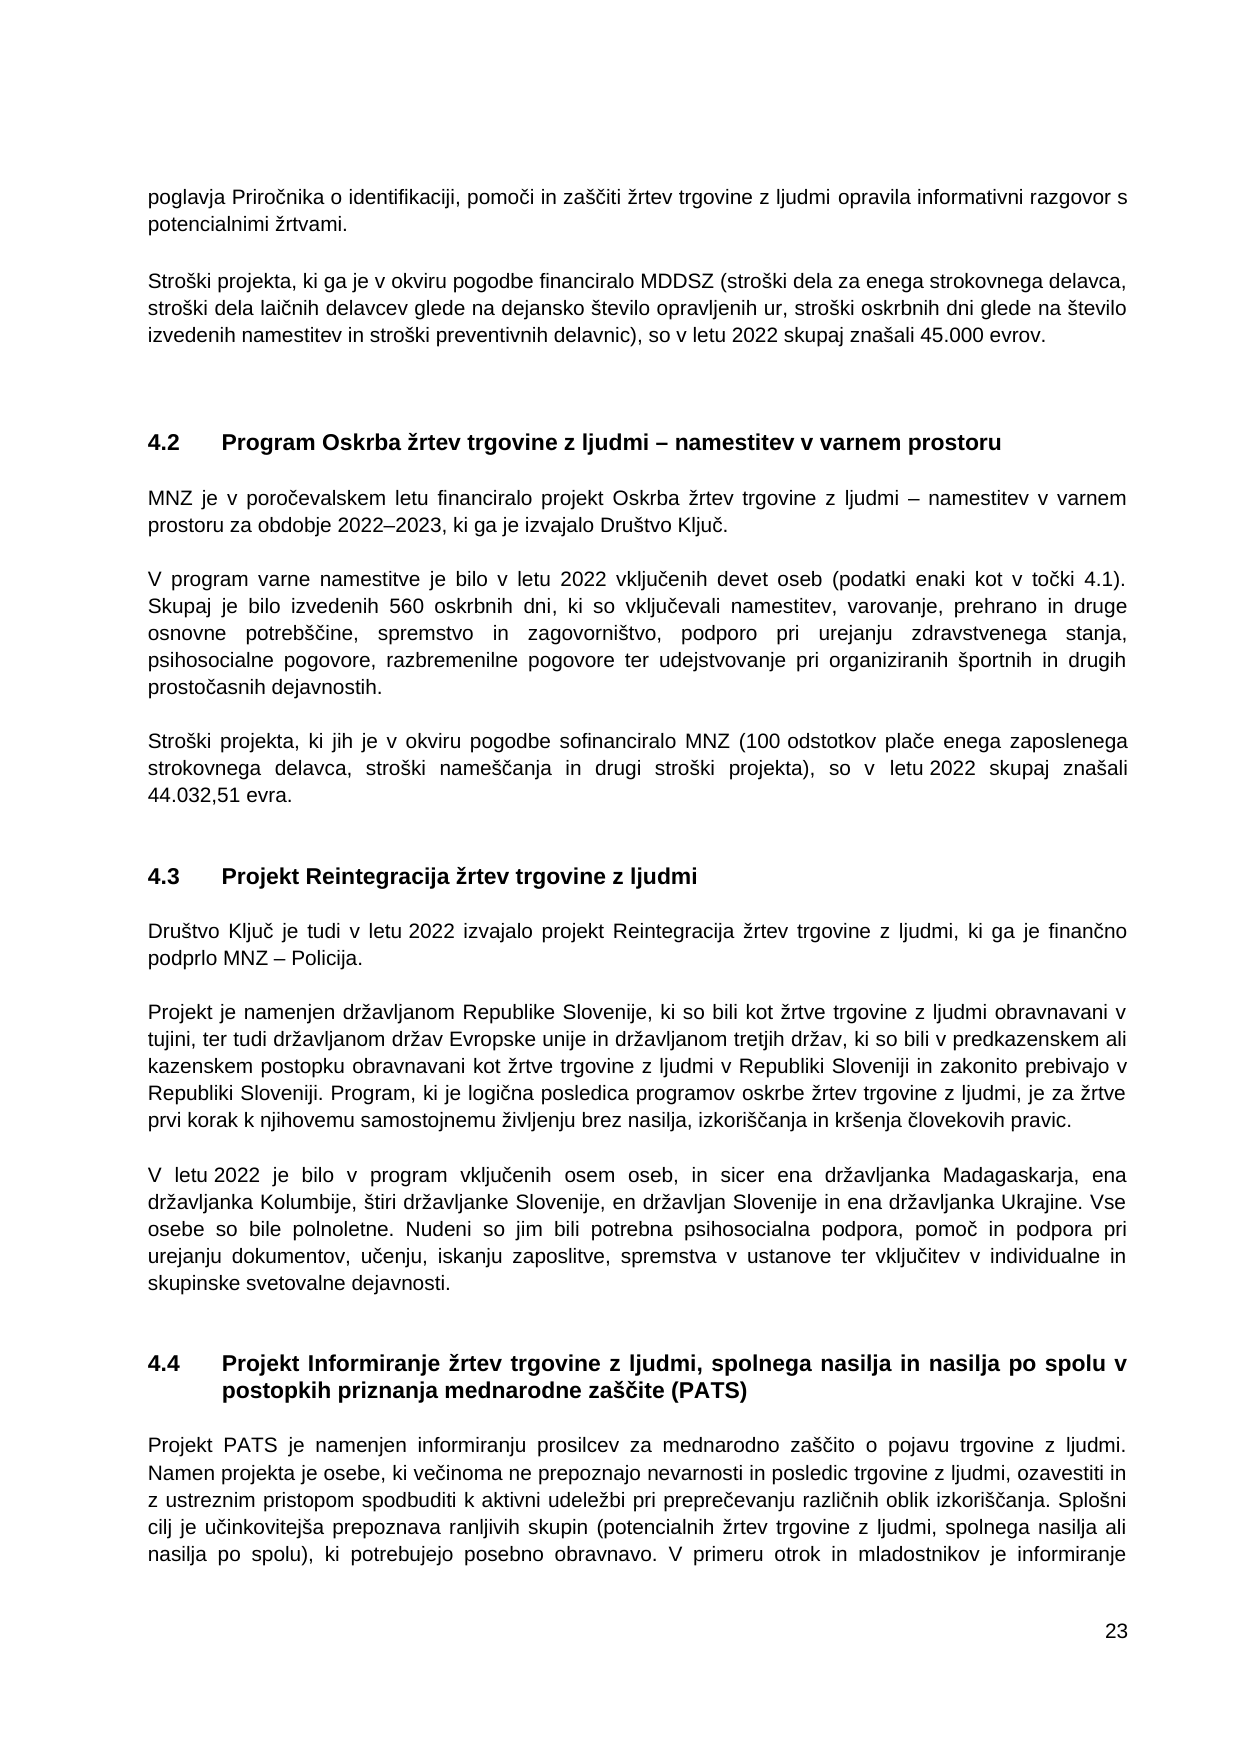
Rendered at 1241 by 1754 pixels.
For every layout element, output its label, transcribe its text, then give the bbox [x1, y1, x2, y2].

text MNZ je v poročevalskem letu financiralo projekt Oskrba žrtev trgovine z ljudmi – namestitev v varnem prostoru za obdobje 2022–2023, ki ga je izvajalo Društvo Ključ. [148, 483, 1128, 537]
text V program varne namestitve je bilo v letu 2022 vključenih devet oseb (podatki enaki kot v točki 4.1). Skupaj je bilo izvedenih 560 oskrbnih dni, ki so vključevali namestitev, varovanje, prehrano in druge osnovne potrebščine, spremstvo in zagovorništvo, podporo pri urejanju zdravstvenega stanja, psihosocialne pogovore, razbremenilne pogovore ter udejstvovanje pri organiziranih športnih in drugih prostočasnih dejavnostih. [148, 564, 1128, 700]
text 4.3 Projekt Reintegracija žrtev trgovine z ljudmi [148, 862, 1128, 889]
text V letu 2022 je bilo v program vključenih osem oseb, in sicer ena državljanka Madagaskarja, ena državljanka Kolumbije, štiri državljanke Slovenije, en državljan Slovenije in ena državljanka Ukrajine. Vse osebe so bile polnoletne. Nudeni so jim bili potrebna psihosocialna podpora, pomoč in podpora pri urejanju dokumentov, učenju, iskanju zaposlitve, spremstva v ustanove ter vključitev v individualne in skupinske svetovalne dejavnosti. [148, 1160, 1128, 1296]
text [148, 1431, 1128, 1567]
text Društvo Ključ je tudi v letu 2022 izvajalo projekt Reintegracija žrtev trgovine z ljudmi, ki ga je finančno podprlo MNZ – Policija. [148, 917, 1128, 971]
text 4.4 Projekt Informiranje žrtev trgovine z ljudmi, spolnega nasilja in nasilja po spolu v postopkih priznanja mednarodne zaščite (PATS) [148, 1350, 1128, 1404]
text Stroški projekta, ki ga je v okviru pogodbe financiralo MDDSZ (stroški dela za enega strokovnega delavca, stroški dela laičnih delavcev glede na dejansko število opravljenih ur, stroški oskrbnih dni glede na število izvedenih namestitev in stroški preventivnih delavnic), so v letu 2022 skupaj znašali 45.000 evrov. [148, 267, 1128, 348]
text 4.2 Program Oskrba žrtev trgovine z ljudmi – namestitev v varnem prostoru [148, 429, 1128, 456]
text Projekt je namenjen državljanom Republike Slovenije, ki so bili kot žrtve trgovine z ljudmi obravnavani v tujini, ter tudi državljanom držav Evropske unije in državljanom tretjih držav, ki so bili v predkazenskem ali kazenskem postopku obravnavani kot žrtve trgovine z ljudmi v Republiki Sloveniji in zakonito prebivajo v Republiki Sloveniji. Program, ki je logična posledica programov oskrbe žrtev trgovine z ljudmi, je za žrtve prvi korak k njihovemu samostojnemu življenju brez nasilja, izkoriščanja in kršenja človekovih pravic. [148, 998, 1128, 1133]
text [148, 184, 1128, 236]
text Stroški projekta, ki jih je v okviru pogodbe sofinanciralo MNZ (100 odstotkov plače enega zaposlenega strokovnega delavca, stroški nameščanja in drugi stroški projekta), so v letu 2022 skupaj znašali 44.032,51 evra. [148, 727, 1128, 808]
